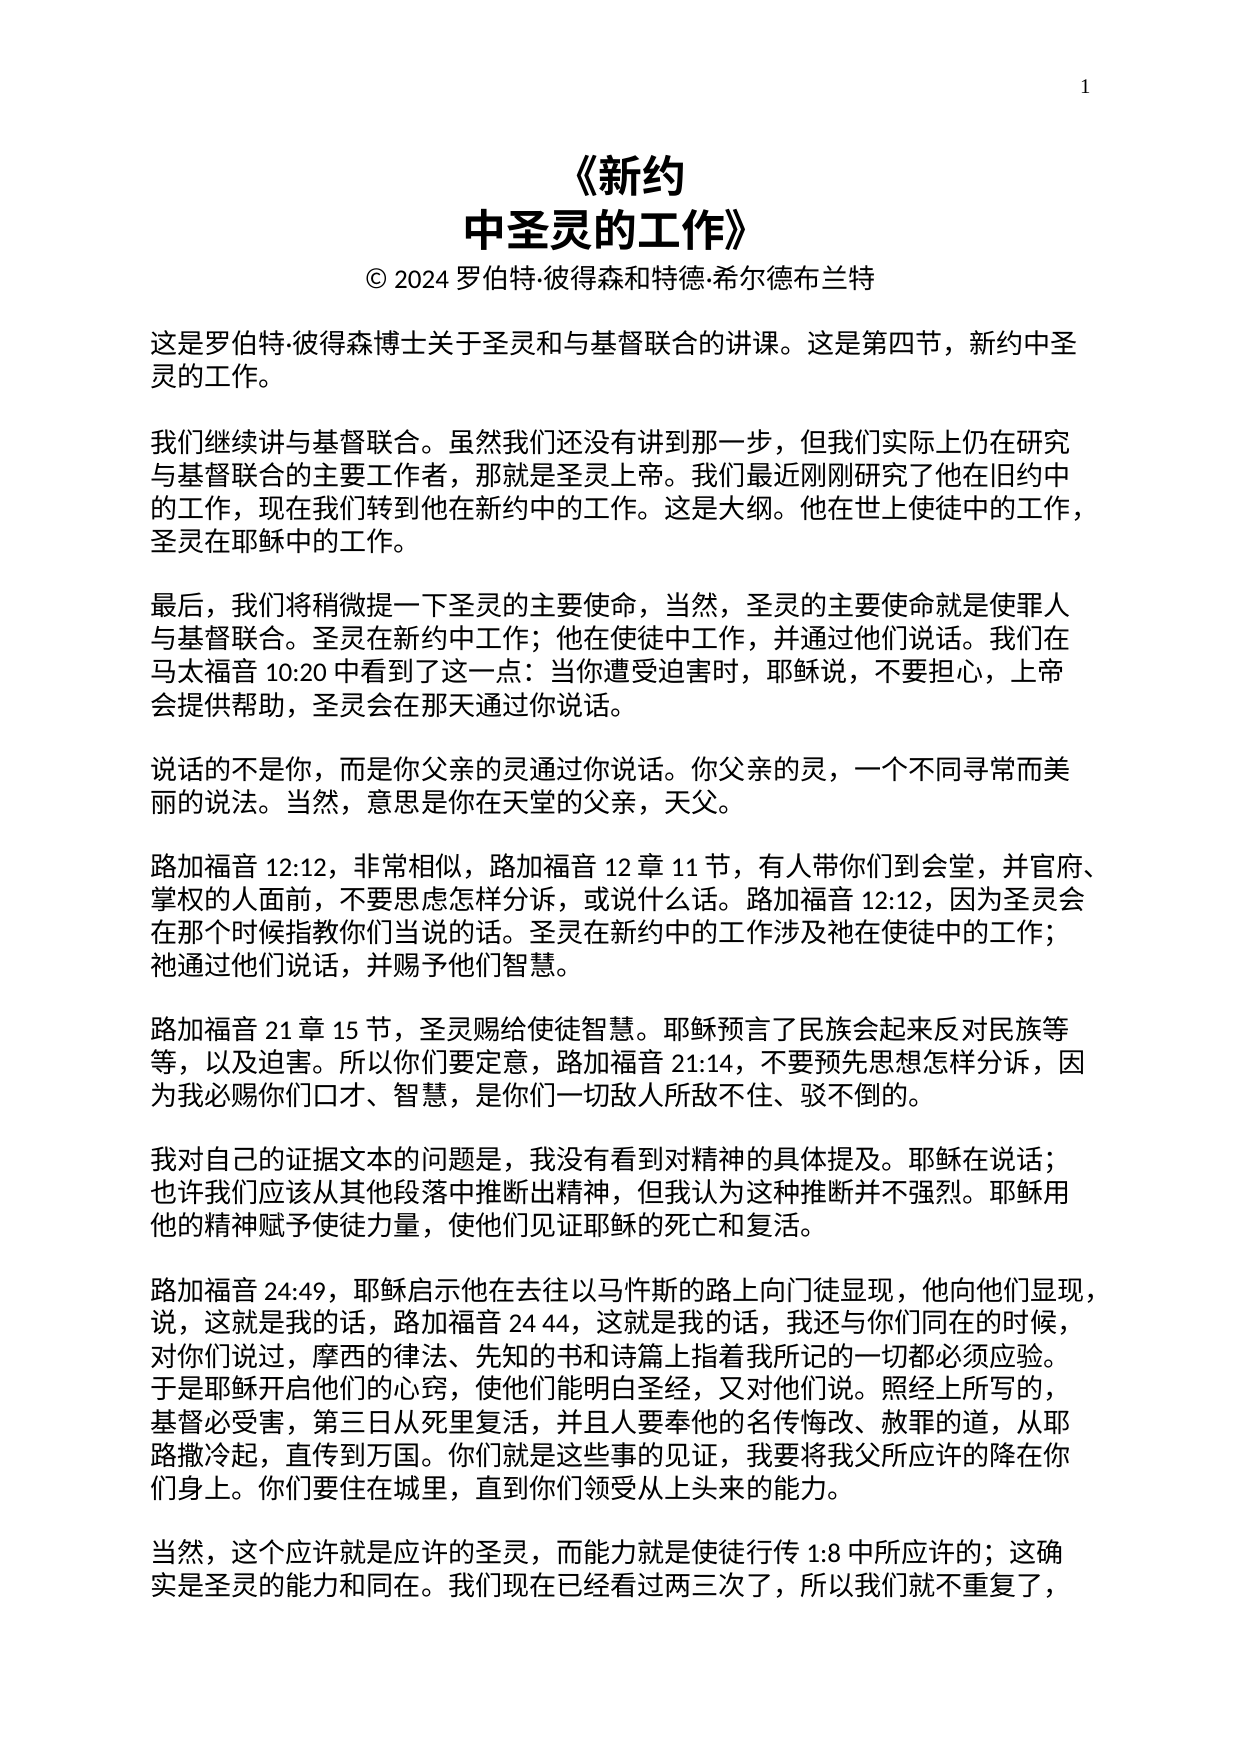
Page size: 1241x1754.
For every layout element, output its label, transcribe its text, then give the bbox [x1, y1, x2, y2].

text 路加福音 21 章 15 节，圣灵赐给使徒智慧。耶稣预言了民族会起来反对民族等等，以及迫害。所以你们要定意，路加福音 21:14，不要预先思想怎样分诉，因为我必赐你们口才、智慧，是你们一切敌人所敌不住、驳不倒的。 [150, 1013, 1090, 1112]
text 说话的不是你，而是你父亲的灵通过你说话。你父亲的灵，一个不同寻常而美丽的说法。当然，意思是你在天堂的父亲，天父。 [150, 753, 1090, 819]
text 这是罗伯特·彼得森博士关于圣灵和与基督联合的讲课。这是第四节，新约中圣灵的工作。 我们继续讲与基督联合。虽然我们还没有讲到那一步，但我们实际上仍在研究与基督联合的主要工作者，那就是圣灵上帝。我们最近刚刚研究了他在旧约中的工作，现在我们转到他在新约中的工作。这是大纲。他在世上使徒中的工作，圣灵在耶稣中的工作。 [150, 327, 1090, 558]
text 最后，我们将稍微提一下圣灵的主要使命，当然，圣灵的主要使命就是使罪人与基督联合。圣灵在新约中工作；他在使徒中工作，并通过他们说话。我们在马太福音 10:20 中看到了这一点：当你遭受迫害时，耶稣说，不要担心，上帝会提供帮助，圣灵会在那天通过你说话。 [150, 589, 1090, 722]
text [150, 1536, 1090, 1602]
text 路加福音 12:12，非常相似，路加福音 12 章 11 节，有人带你们到会堂，并官府、掌权的人面前，不要思虑怎样分诉，或说什么话。路加福音 12:12，因为圣灵会在那个时候指教你们当说的话。圣灵在新约中的工作涉及祂在使徒中的工作；祂通过他们说话，并赐予他们智慧。 [150, 850, 1090, 982]
text 《新约 中圣灵的工作》 © 2024 罗伯特·彼得森和特德·希尔德布兰特 [150, 150, 1090, 296]
text 我对自己的证据文本的问题是，我没有看到对精神的具体提及。耶稣在说话；也许我们应该从其他段落中推断出精神，但我认为这种推断并不强烈。耶稣用他的精神赋予使徒力量，使他们见证耶稣的死亡和复活。 [150, 1143, 1090, 1242]
text 路加福音24:49，耶稣启示他在去往以马忤斯的路上向门徒显现，他向他们显现，说，这就是我的话，路加福音 24 44，这就是我的话，我还与你们同在的时候，对你们说过，摩西的律法、先知的书和诗篇上指着我所记的一切都必须应验。于是耶稣开启他们的心窍，使他们能明白圣经，又对他们说。照经上所写的，基督必受害，第三日从死里复活，并且人要奉他的名传悔改、赦罪的道，从耶路撒冷起，直传到万国。你们就是这些事的见证，我要将我父所应许的降在你们身上。你们要住在城里，直到你们领受从上头来的能力。 [150, 1274, 1090, 1505]
